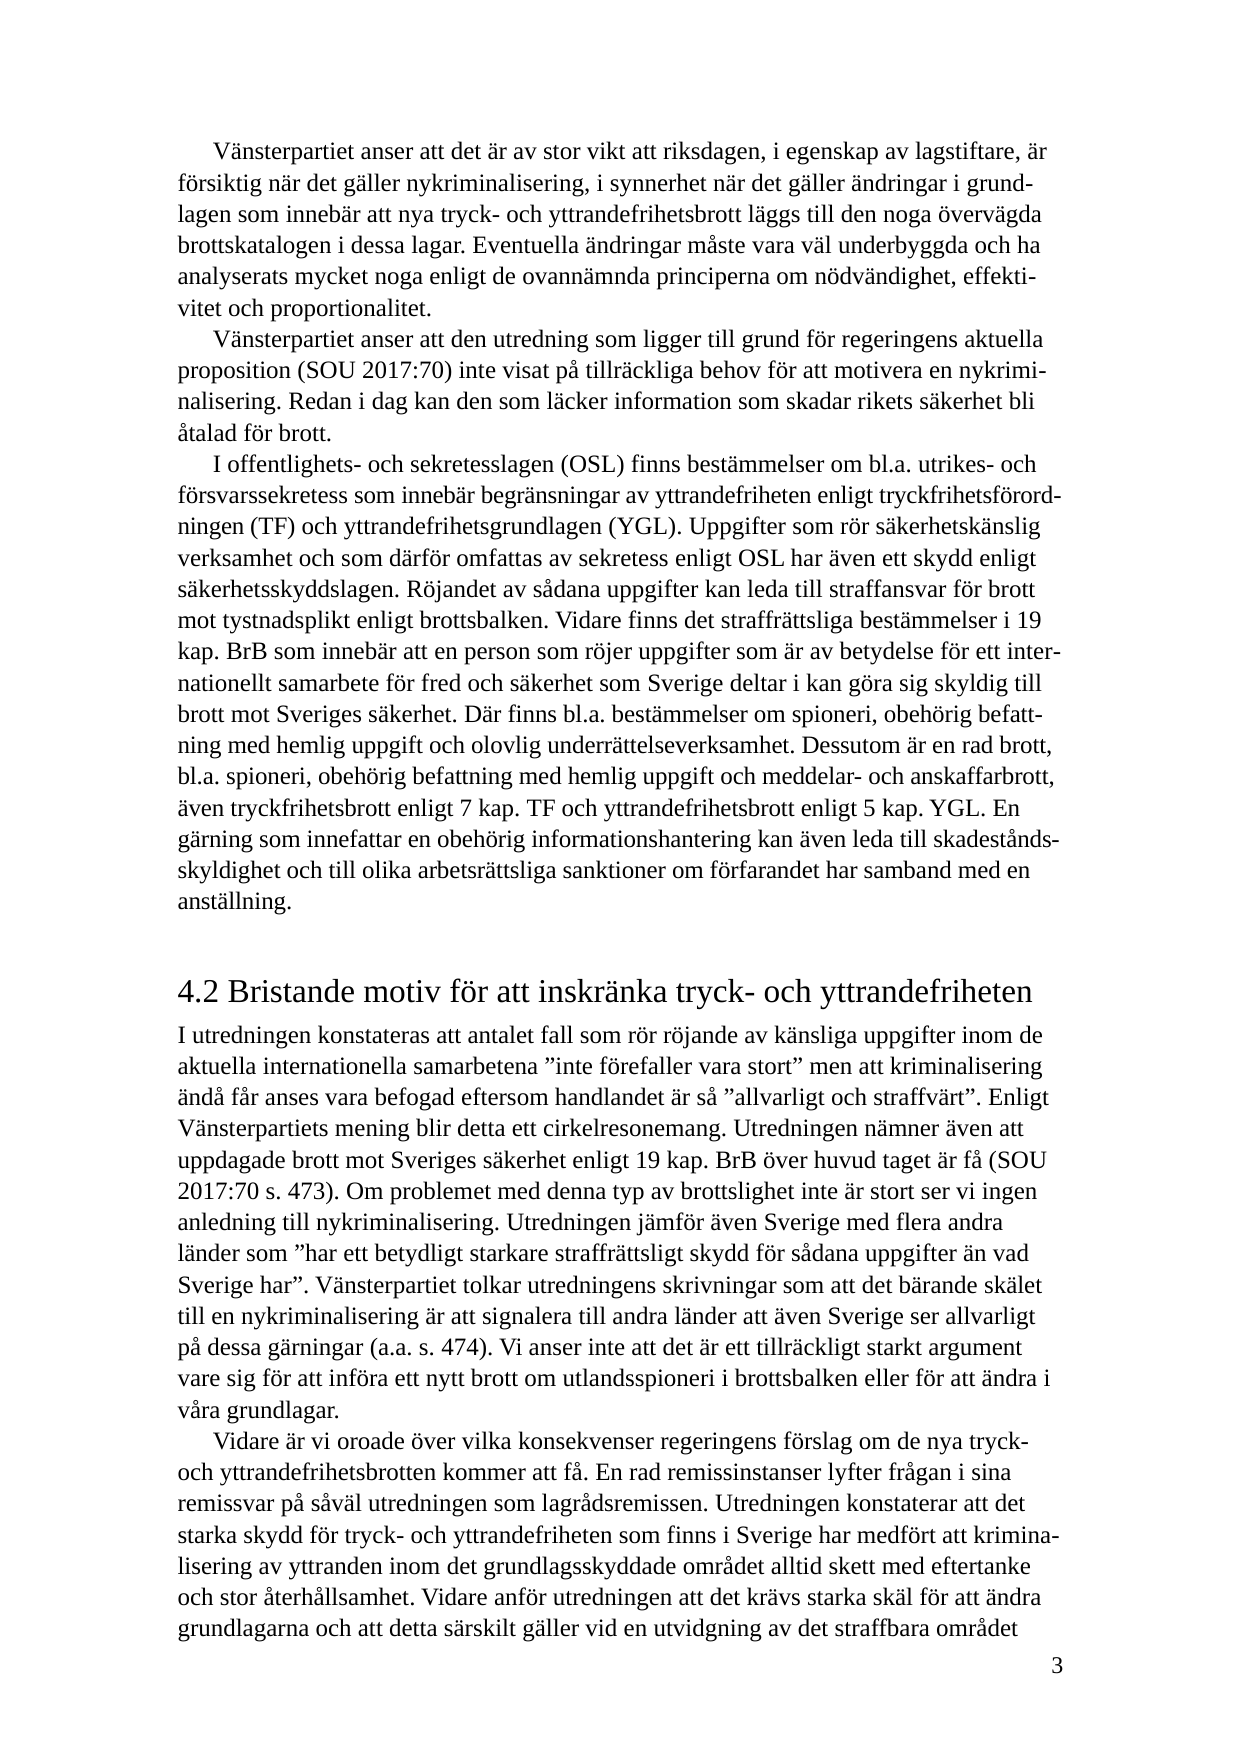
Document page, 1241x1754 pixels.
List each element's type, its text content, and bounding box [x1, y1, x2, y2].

text I offentlighets- och sekretesslagen (OSL) finns bestämmelser om bl.a. utrikes- och försvarssekretess som innebär begränsningar av yttrandefriheten enligt tryckfrihetsförordningen (TF) och yttrandefrihetsgrundlagen (YGL). Uppgifter som rör säkerhetskänslig verksamhet och som därför omfattas av sekretess enligt OSL har även ett skydd enligt säkerhetsskyddslagen. Röjandet av sådana uppgifter kan leda till straffansvar för brott mot tystnadsplikt enligt brottsbalken. Vidare finns det straffrättsliga bestämmelser i 19 kap. BrB som innebär att en person som röjer uppgifter som är av betydelse för ett internationellt samarbete för fred och säkerhet som Sverige deltar i kan göra sig skyldig till brott mot Sveriges säkerhet. Där finns bl.a. bestämmelser om spioneri, obehörig befattning med hemlig uppgift och olovlig underrättelseverksamhet. Dessutom är en rad brott, bl.a. spioneri, obehörig befattning med hemlig uppgift och meddelar- och anskaffarbrott, även tryckfrihetsbrott enligt 7 kap. TF och yttrandefrihetsbrott enligt 5 kap. YGL. En gärning som innefattar en obehörig informationshantering kan även leda till skadeståndsskyldighet och till olika arbetsrättsliga sanktioner om förfarandet har samband med en anställning. [177, 446, 1063, 915]
text Bristande motiv för att inskränka tryck- och yttrandefriheten [177, 978, 1063, 1009]
text Vänsterpartiet anser att det är av stor vikt att riksdagen, i egenskap av lagstiftare, är försiktig när det gäller nykriminalisering, i synnerhet när det gäller ändringar i grundlagen som innebär att nya tryck- och yttrandefrihetsbrott läggs till den noga övervägda brottskatalogen i dessa lagar. Eventuella ändringar måste vara väl underbyggda och ha analyserats mycket noga enligt de ovannämnda principerna om nödvändighet, effektivitet och proportionalitet. [177, 134, 1063, 321]
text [177, 1423, 1063, 1642]
text I utredningen konstateras att antalet fall som rör röjande av känsliga uppgifter inom de aktuella internationella samarbetena ”inte förefaller vara stort” men att kriminalisering ändå får anses vara befogad eftersom handlandet är så ”allvarligt och straffvärt”. Enligt Vänsterpartiets mening blir detta ett cirkelresonemang. Utredningen nämner även att uppdagade brott mot Sveriges säkerhet enligt 19 kap. BrB över huvud taget är få (SOU 2017:70 s. 473). Om problemet med denna typ av brottslighet inte är stort ser vi ingen anledning till nykriminalisering. Utredningen jämför även Sverige med flera andra länder som ”har ett betydligt starkare straffrättsligt skydd för sådana uppgifter än vad Sverige har”. Vänsterpartiet tolkar utredningens skrivningar som att det bärande skälet till en nykriminalisering är att signalera till andra länder att även Sverige ser allvarligt på dessa gärningar (a.a. s. 474). Vi anser inte att det är ett tillräckligt starkt argument vare sig för att införa ett nytt brott om utlandsspioneri i brottsbalken eller för att ändra i våra grundlagar. [177, 1017, 1063, 1423]
text Vänsterpartiet anser att den utredning som ligger till grund för regeringens aktuella proposition (SOU 2017:70) inte visat på tillräckliga behov för att motivera en nykriminalisering. Redan i dag kan den som läcker information som skadar rikets säkerhet bli åtalad för brott. [177, 321, 1063, 446]
